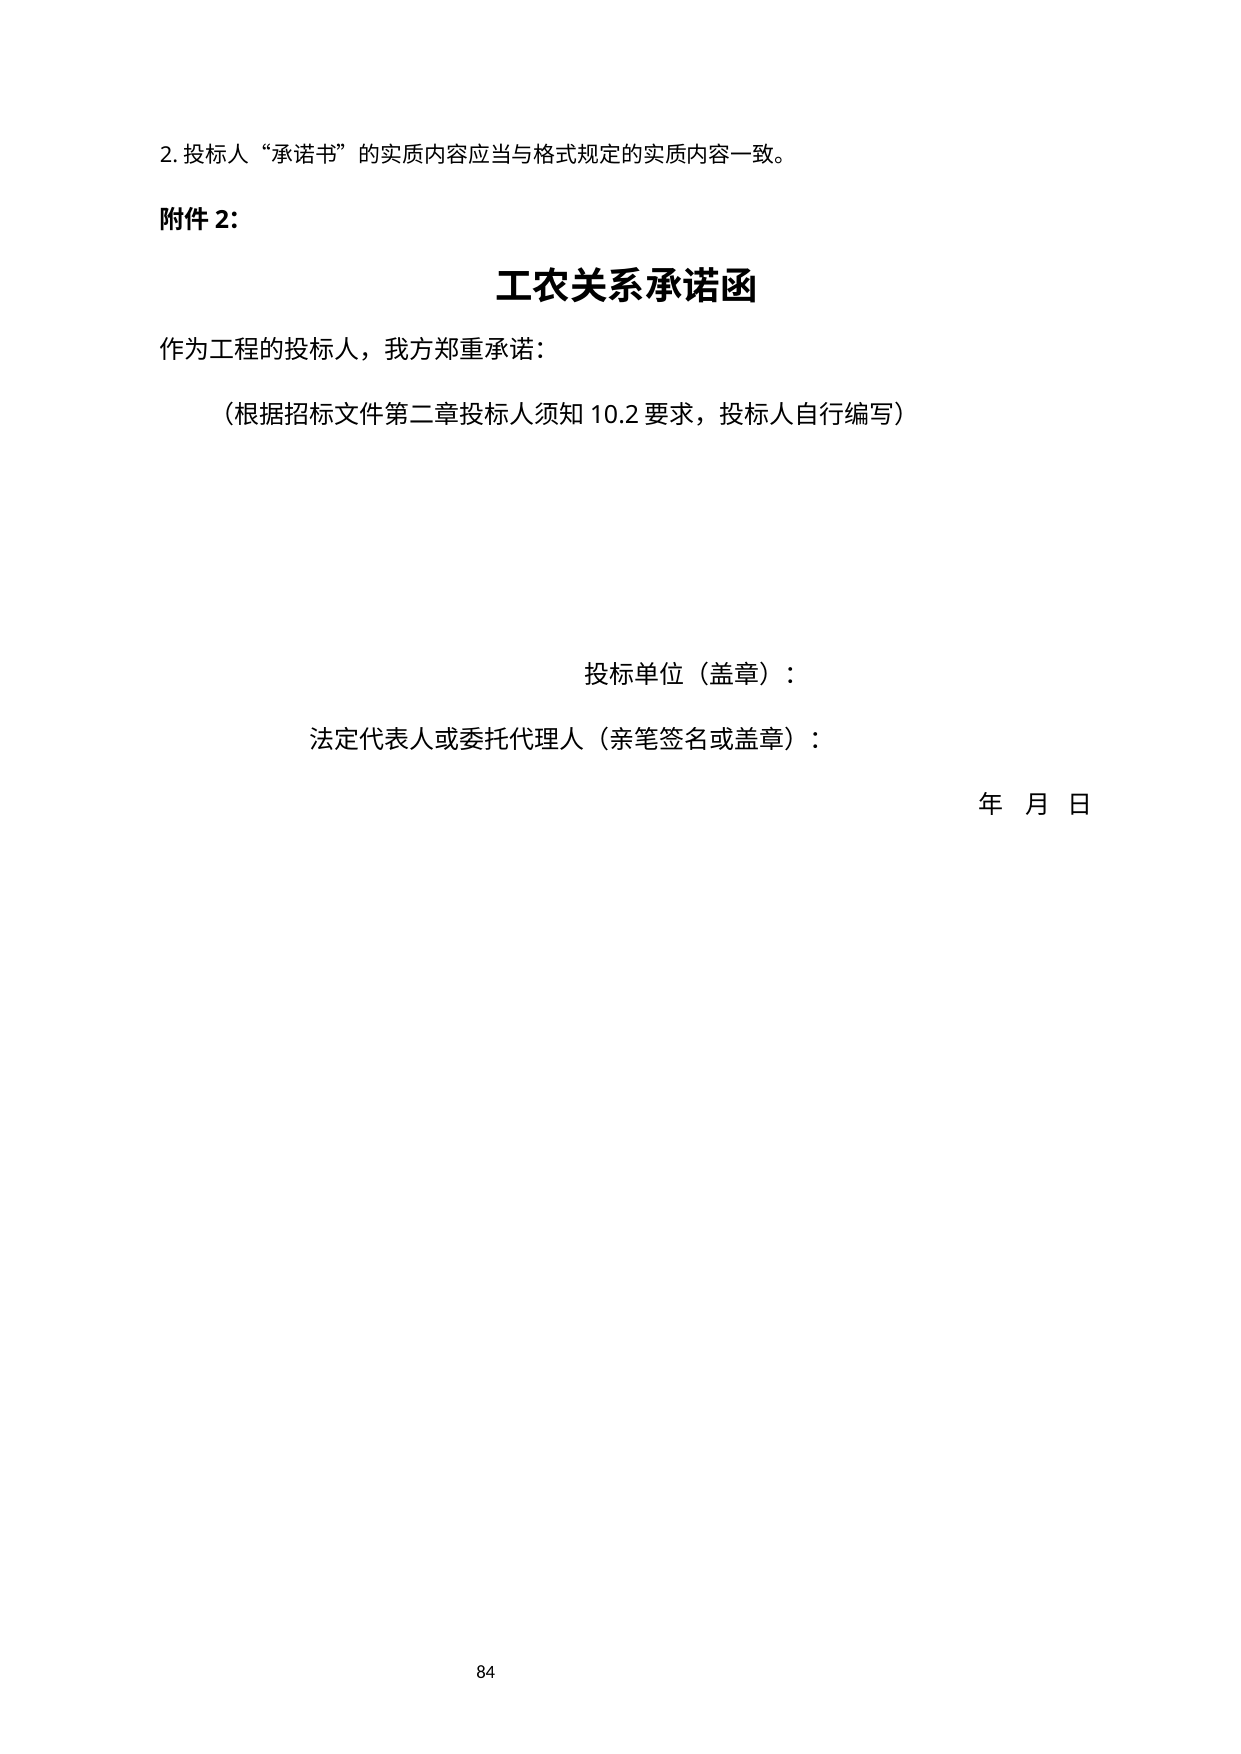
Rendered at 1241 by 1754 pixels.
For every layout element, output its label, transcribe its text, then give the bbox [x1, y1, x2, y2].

text 投标单位（盖章）： [159, 640, 1043, 705]
text 工农关系承诺函 [159, 250, 1093, 315]
text 年 月 日 [159, 770, 1093, 835]
text 作为工程的投标人，我方郑重承诺： [159, 315, 1093, 380]
text （根据招标文件第二章投标人须知10.2要求，投标人自行编写） [159, 380, 1093, 445]
text 2. 投标人“承诺书”的实质内容应当与格式规定的实质内容一致。 [159, 137, 1093, 169]
text 法定代表人或委托代理人（亲笔签名或盖章）： [159, 705, 1043, 770]
text 附件2： [159, 185, 1093, 250]
